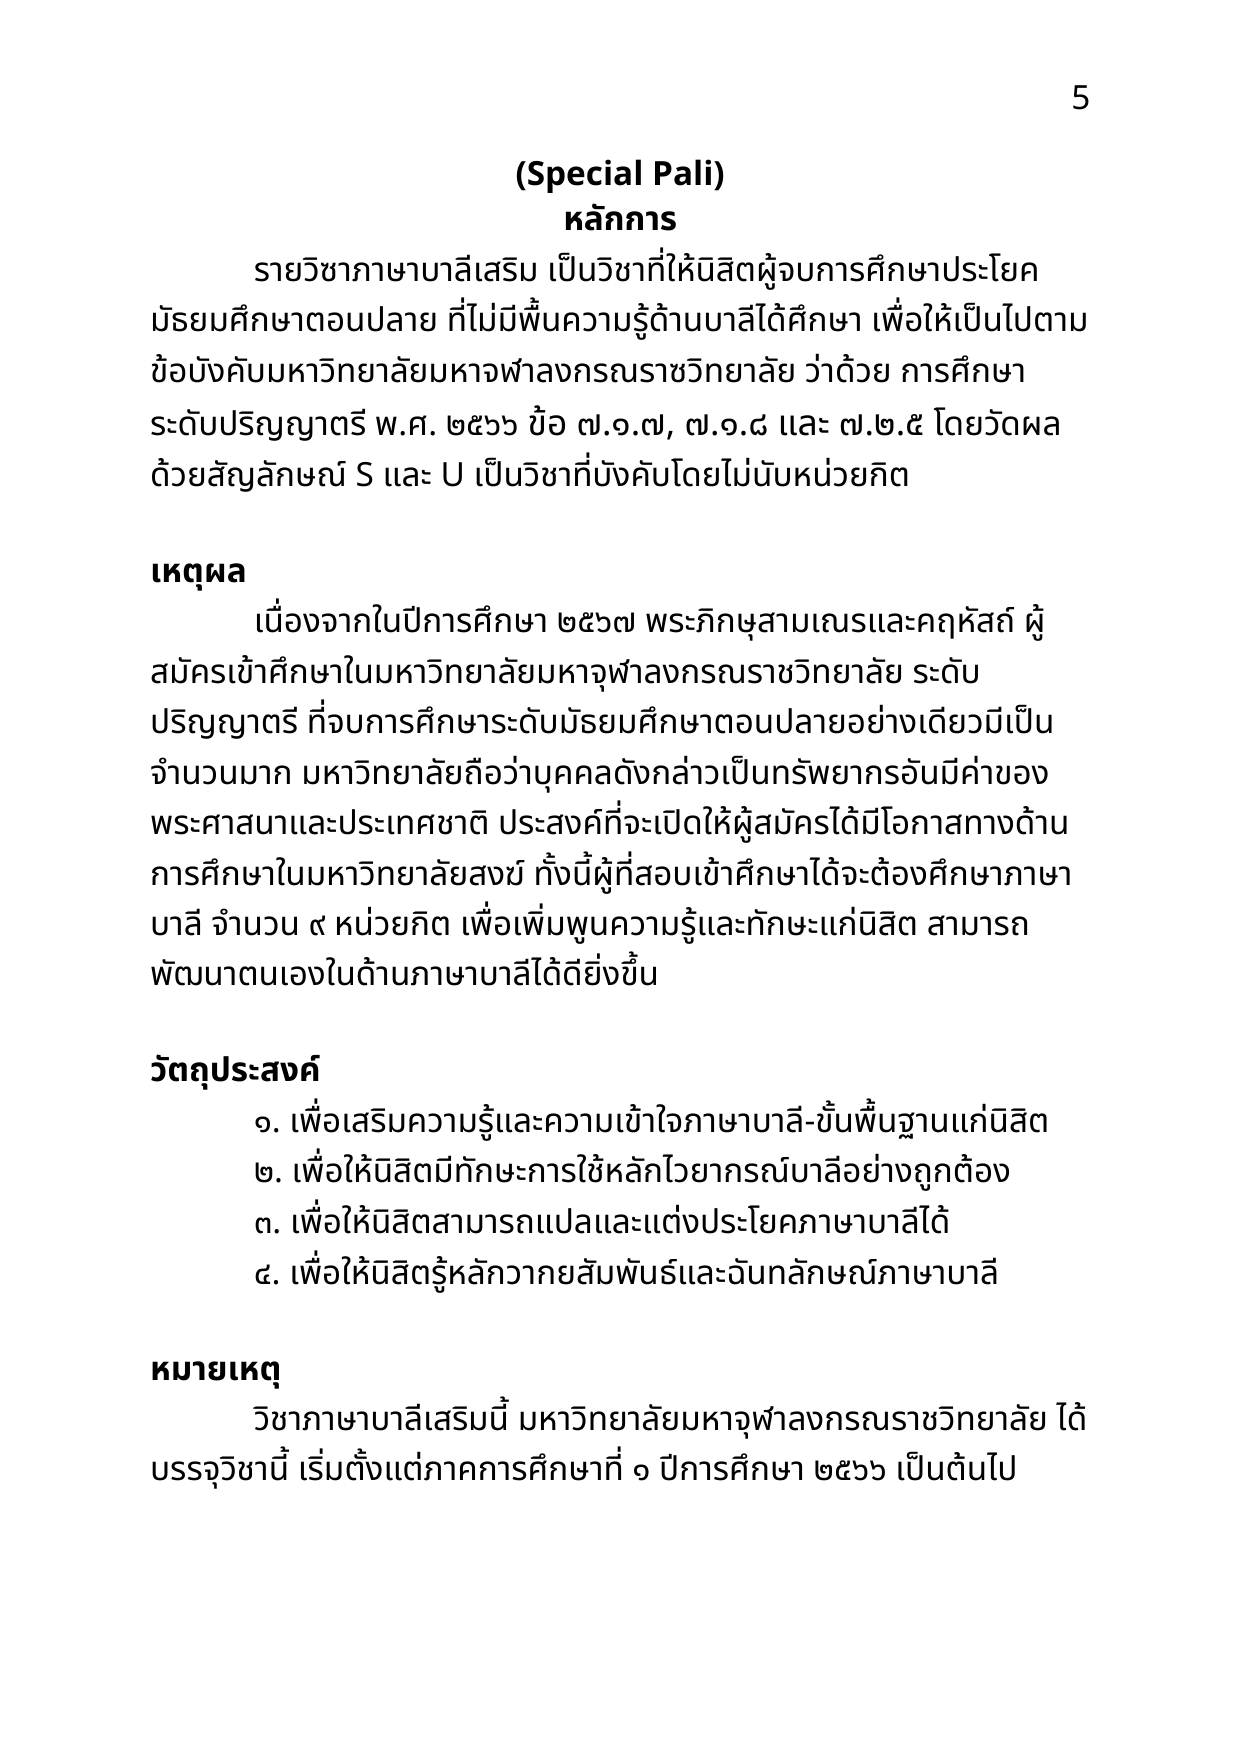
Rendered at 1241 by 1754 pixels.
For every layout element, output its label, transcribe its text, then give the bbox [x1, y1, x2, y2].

text วัตถุประสงค์ [150, 1046, 1090, 1097]
text หมายเหตุ [150, 1344, 1090, 1395]
text ๓. เพื่อให้นิสิตสามารถแปลและแต่งประโยคภาษาบาลีได้ [150, 1198, 1090, 1248]
text ๑. เพื่อเสริมความรู้และความเข้าใจภาษาบาลี-ขั้นพื้นฐานแก่นิสิต [150, 1097, 1090, 1147]
text (Special Pali) [150, 150, 1090, 195]
text เนื่องจากในปีการศึกษา ๒๕๖๗ พระภิกษุสามเณรและคฤหัสถ์ ผู้สมัครเข้าศึกษาในมหาวิทยาลัยมหาจุฬาลงกรณราชวิทยาลัย ระดับปริญญาตรี ที่จบการศึกษาระดับมัธยมศึกษาตอนปลายอย่างเดียวมีเป็นจำนวนมาก มหาวิทยาลัยถือว่าบุคคลดังกล่าวเป็นทรัพยากรอันมีค่าของพระศาสนาและประเทศชาติ ประสงค์ที่จะเปิดให้ผู้สมัครได้มีโอกาสทางด้านการศึกษาในมหาวิทยาลัยสงฆ์ ทั้งนี้ผู้ที่สอบเข้าศึกษาได้จะต้องศึกษาภาษาบาลี จำนวน ๙ หน่วยกิต เพื่อเพิ่มพูนความรู้และทักษะแก่นิสิต สามารถพัฒนาตนเองในด้านภาษาบาลีได้ดียิ่งขึ้น [150, 597, 1090, 1001]
text วิชาภาษาบาลีเสริมนี้ มหาวิทยาลัยมหาจุฬาลงกรณราชวิทยาลัย ได้บรรจุวิชานี้ เริ่มตั้งแต่ภาคการศึกษาที่ ๑ ปีการศึกษา ๒๕๖๖ เป็นต้นไป [150, 1395, 1090, 1496]
text ๒. เพื่อให้นิสิตมีทักษะการใช้หลักไวยากรณ์บาลีอย่างถูกต้อง [150, 1147, 1090, 1198]
text เหตุผล [150, 547, 1090, 597]
text หลักการ [150, 195, 1090, 246]
text ๔. เพื่อให้นิสิตรู้หลักวากยสัมพันธ์และฉันทลักษณ์ภาษาบาลี [150, 1248, 1090, 1299]
text รายวิซาภาษาบาลีเสริม เป็นวิชาที่ให้นิสิตผู้จบการศึกษาประโยคมัธยมศึกษาตอนปลาย ที่ไม่มีพื้นความรู้ด้านบาลีได้ศึกษา เพื่อให้เป็นไปตามข้อบังคับมหาวิทยาลัยมหาจฬาลงกรณราซวิทยาลัย ว่าด้วย การศึกษาระดับปริญญาตรี พ.ศ. ๒๕๖๖ ข้อ ๗.๑.๗, ๗.๑.๘ และ ๗.๒.๕ โดยวัดผลด้วยสัญลักษณ์ S และ U เป็นวิชาที่บังคับโดยไม่นับหน่วยกิต [150, 246, 1090, 502]
